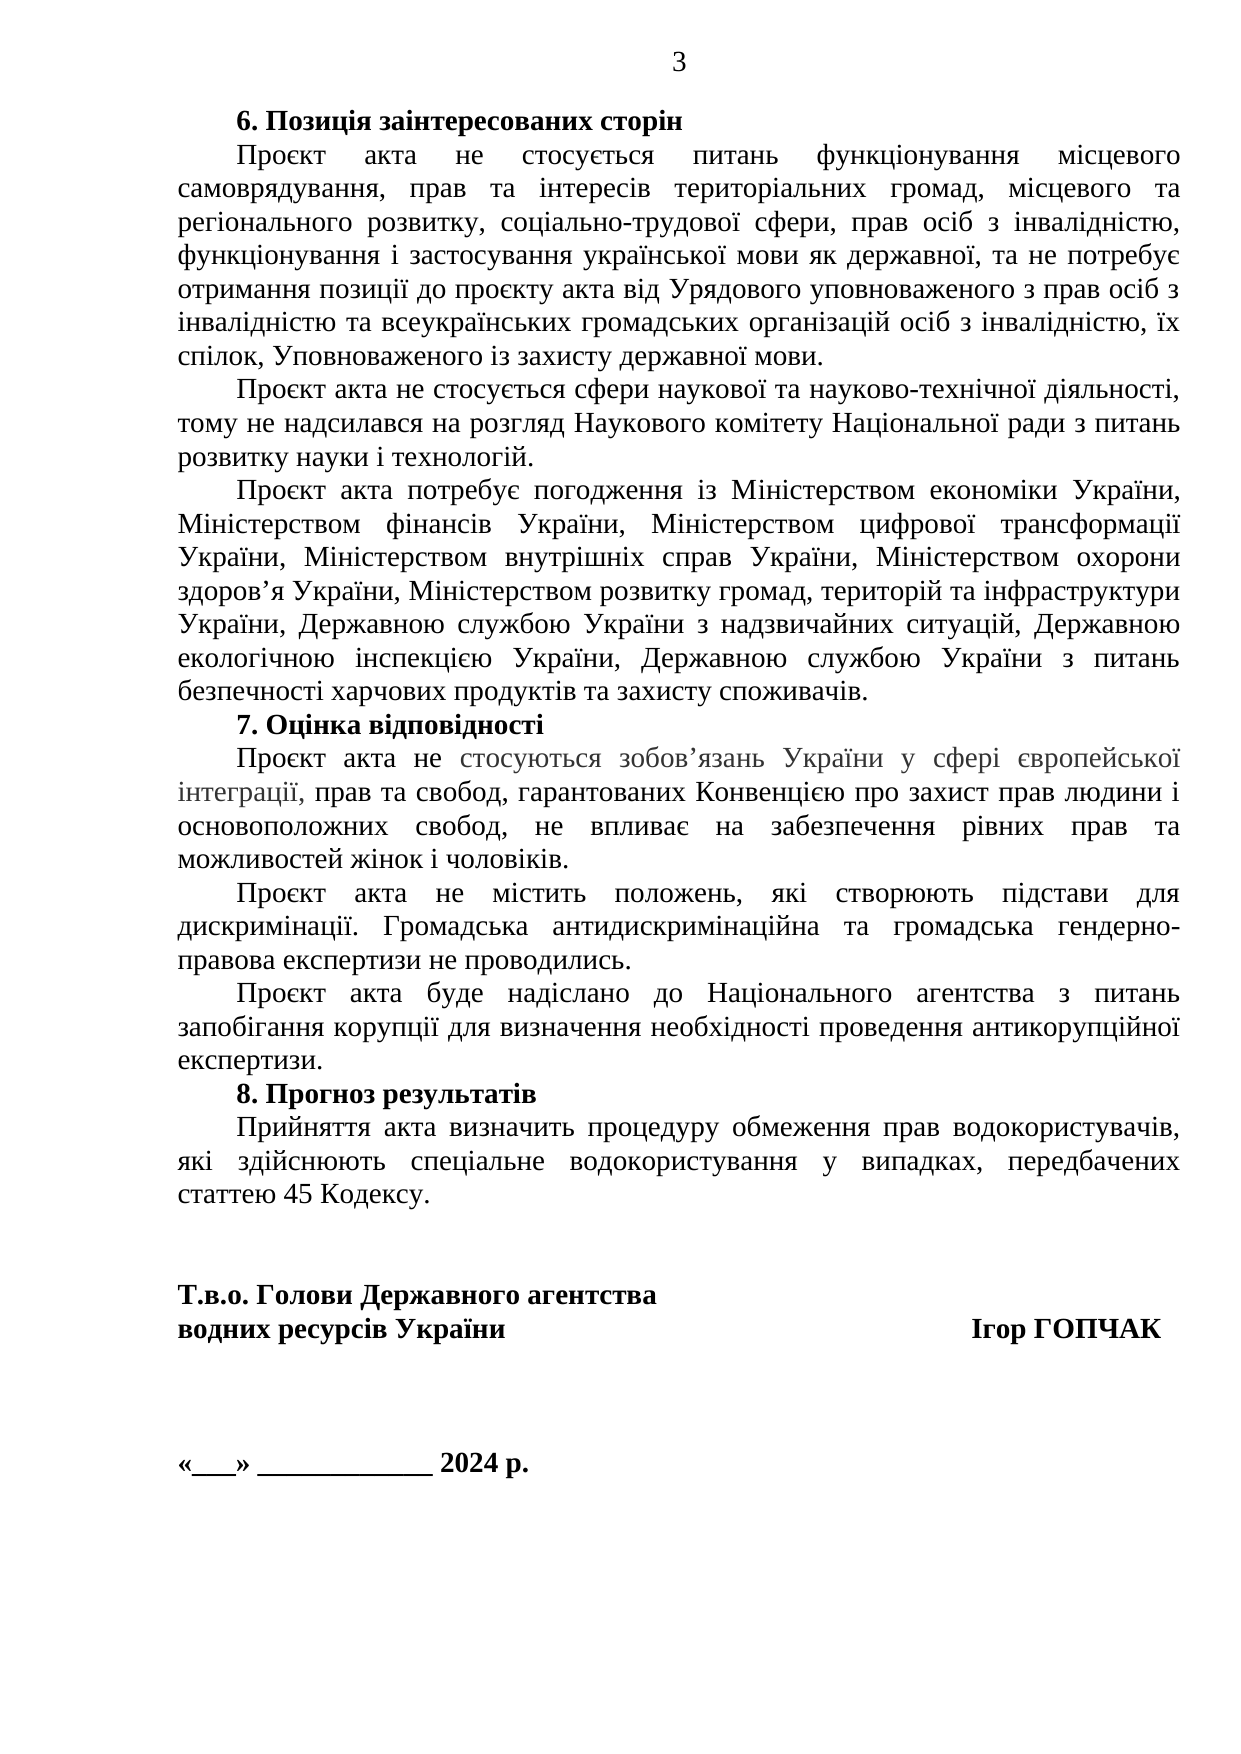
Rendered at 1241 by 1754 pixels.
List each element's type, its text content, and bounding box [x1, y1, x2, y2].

text «___» ____________ 2024 р. [177, 1445, 1181, 1478]
text Проєкт акта не стосується сфери наукової та науково-технічної діяльності, тому не надсилався на розгляд Наукового комітету Національної ради з питань розвитку науки і технологій. [177, 372, 1181, 472]
text Прийняття акта визначить процедуру обмеження прав водокористувачів, які здійснюють спеціальне водокористування у випадках, передбачених статтею 45 Кодексу. [177, 1109, 1181, 1210]
text Проєкт акта не стосуються зобов’язань України у сфері європейської інтеграції, прав та свобод, гарантованих Конвенцією про захист прав людини і основоположних свобод, не впливає на забезпечення рівних прав та можливостей жінок і чоловіків. [177, 741, 1181, 875]
text Проєкт акта не стосується питань функціонування місцевого самоврядування, прав та інтересів територіальних громад, місцевого та регіонального розвитку, соціально-трудової сфери, прав осіб з інвалідністю, функціонування і застосування української мови як державної, та не потребує отримання позиції до проєкту акта від Урядового уповноваженого з прав осіб з інвалідністю та всеукраїнських громадських організацій осіб з інвалідністю, їх спілок, Уповноваженого із захисту державної мови. [177, 137, 1181, 372]
text Т.в.о. Голови Державного агентства [177, 1277, 1181, 1311]
text Проєкт акта потребує погодження із Міністерством економіки України, Міністерством фінансів України, Міністерством цифрової трансформації України, Міністерством внутрішніх справ України, Міністерством охорони здоров’я України, Міністерством розвитку громад, територій та інфраструктури України, Державною службою України з надзвичайних ситуацій, Державною екологічною інспекцією України, Державною службою України з питань безпечності харчових продуктів та захисту споживачів. [177, 472, 1181, 707]
text 6. Позиція заінтересованих сторін [177, 103, 1181, 137]
text водних ресурсів України Ігор ГОПЧАК [177, 1311, 1181, 1344]
text Проєкт акта буде надіслано до Національного агентства з питань запобігання корупції для визначення необхідності проведення антикорупційної експертизи. [177, 975, 1181, 1076]
text 7. Оцінка відповідності [177, 707, 1181, 741]
text Проєкт акта не містить положень, які створюють підстави для дискримінації. Громадська антидискримінаційна та громадська гендерно-правова експертизи не проводились. [177, 875, 1181, 975]
text 8. Прогноз результатів [177, 1076, 1181, 1109]
